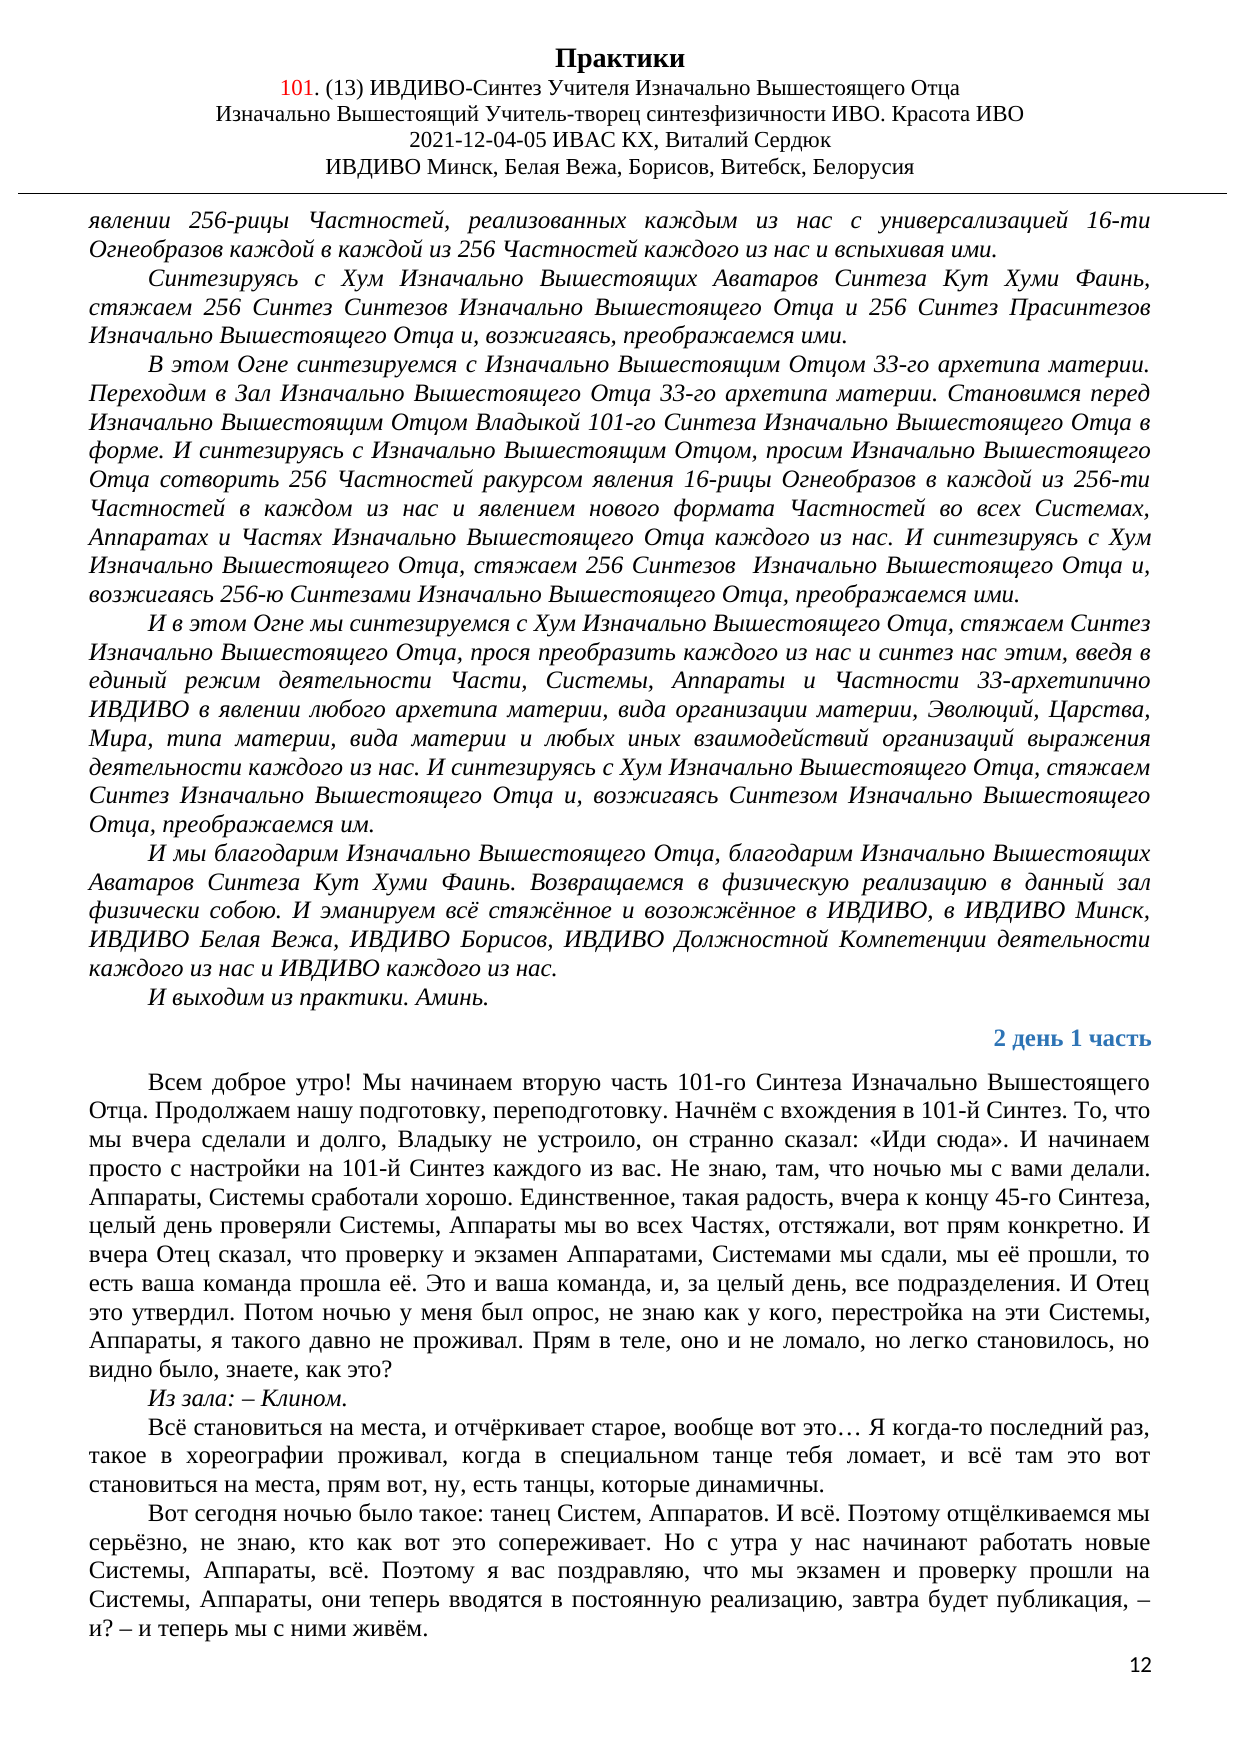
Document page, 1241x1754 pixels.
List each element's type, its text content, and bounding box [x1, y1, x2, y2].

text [89, 206, 1152, 263]
text Всё становиться на места, и отчёркивает старое, вообще вот это… Я когда-то последний раз, такое в хореографии проживал, когда в специальном танце тебя ломает, и всё там это вот становиться на места, прям вот, ну, есть танцы, которые динамичны. [89, 1412, 1152, 1498]
text И мы благодарим Изначально Вышестоящего Отца, благодарим Изначально Вышестоящих Аватаров Синтеза Кут Хуми Фаинь. Возвращаемся в физическую реализацию в данный зал физически собою. И эманируем всё стяжённое и возожжённое в ИВДИВО, в ИВДИВО Минск, ИВДИВО Белая Вежа, ИВДИВО Борисов, ИВДИВО Должностной Компетенции деятельности каждого из нас и ИВДИВО каждого из нас. [89, 838, 1152, 982]
text В этом Огне синтезируемся с Изначально Вышестоящим Отцом 33-го архетипа материи. Переходим в Зал Изначально Вышестоящего Отца 33-го архетипа материи. Становимся перед Изначально Вышестоящим Отцом Владыкой 101-го Синтеза Изначально Вышестоящего Отца в форме. И синтезируясь с Изначально Вышестоящим Отцом, просим Изначально Вышестоящего Отца сотворить 256 Частностей ракурсом явления 16-рицы Огнеобразов в каждой из 256-ти Частностей в каждом из нас и явлением нового формата Частностей во всех Системах, Аппаратах и Частях Изначально Вышестоящего Отца каждого из нас. И синтезируясь с Хум Изначально Вышестоящего Отца, стяжаем 256 Синтезов Изначально Вышестоящего Отца и, возжигаясь 256-ю Синтезами Изначально Вышестоящего Отца, преображаемся ими. [89, 349, 1152, 608]
text И в этом Огне мы синтезируемся с Хум Изначально Вышестоящего Отца, стяжаем Синтез Изначально Вышестоящего Отца, прося преобразить каждого из нас и синтез нас этим, введя в единый режим деятельности Части, Системы, Аппараты и Частности 33-архетипично ИВДИВО в явлении любого архетипа материи, вида организации материи, Эволюций, Царства, Мира, типа материи, вида материи и любых иных взаимодействий организаций выражения деятельности каждого из нас. И синтезируясь с Хум Изначально Вышестоящего Отца, стяжаем Синтез Изначально Вышестоящего Отца и, возжигаясь Синтезом Изначально Вышестоящего Отца, преображаемся им. [89, 608, 1152, 838]
text И выходим из практики. Аминь. [89, 982, 1152, 1011]
text Из зала: – Клином. [89, 1383, 1152, 1412]
text Вот сегодня ночью было такое: танец Систем, Аппаратов. И всё. Поэтому отщёлкиваемся мы серьёзно, не знаю, кто как вот это сопереживает. Но с утра у нас начинают работать новые Системы, Аппараты, всё. Поэтому я вас поздравляю, что мы экзамен и проверку прошли на Системы, Аппараты, они теперь вводятся в постоянную реализацию, завтра будет публикация, – и? – и теперь мы с ними живём. [89, 1498, 1152, 1642]
text Всем доброе утро! Мы начинаем вторую часть 101-го Синтеза Изначально Вышестоящего Отца. Продолжаем нашу подготовку, переподготовку. Начнём с вхождения в 101-й Синтез. То, что мы вчера сделали и долго, Владыку не устроило, он странно сказал: «Иди сюда». И начинаем просто с настройки на 101-й Синтез каждого из вас. Не знаю, там, что ночью мы с вами делали. Аппараты, Системы сработали хорошо. Единственное, такая радость, вчера к концу 45-го Синтеза, целый день проверяли Системы, Аппараты мы во всех Частях, отстяжали, вот прям конкретно. И вчера Отец сказал, что проверку и экзамен Аппаратами, Системами мы сдали, мы её прошли, то есть ваша команда прошла её. Это и ваша команда, и, за целый день, все подразделения. И Отец это утвердил. Потом ночью у меня был опрос, не знаю как у кого, перестройка на эти Системы, Аппараты, я такого давно не проживал. Прям в теле, оно и не ломало, но легко становилось, но видно было, знаете, как это? [89, 1067, 1152, 1383]
subtitle 2 день 1 часть [89, 1023, 1152, 1052]
text Синтезируясь с Хум Изначально Вышестоящих Аватаров Синтеза Кут Хуми Фаинь, стяжаем 256 Синтез Синтезов Изначально Вышестоящего Отца и 256 Синтез Прасинтезов Изначально Вышестоящего Отца и, возжигаясь, преображаемся ими. [89, 263, 1152, 349]
